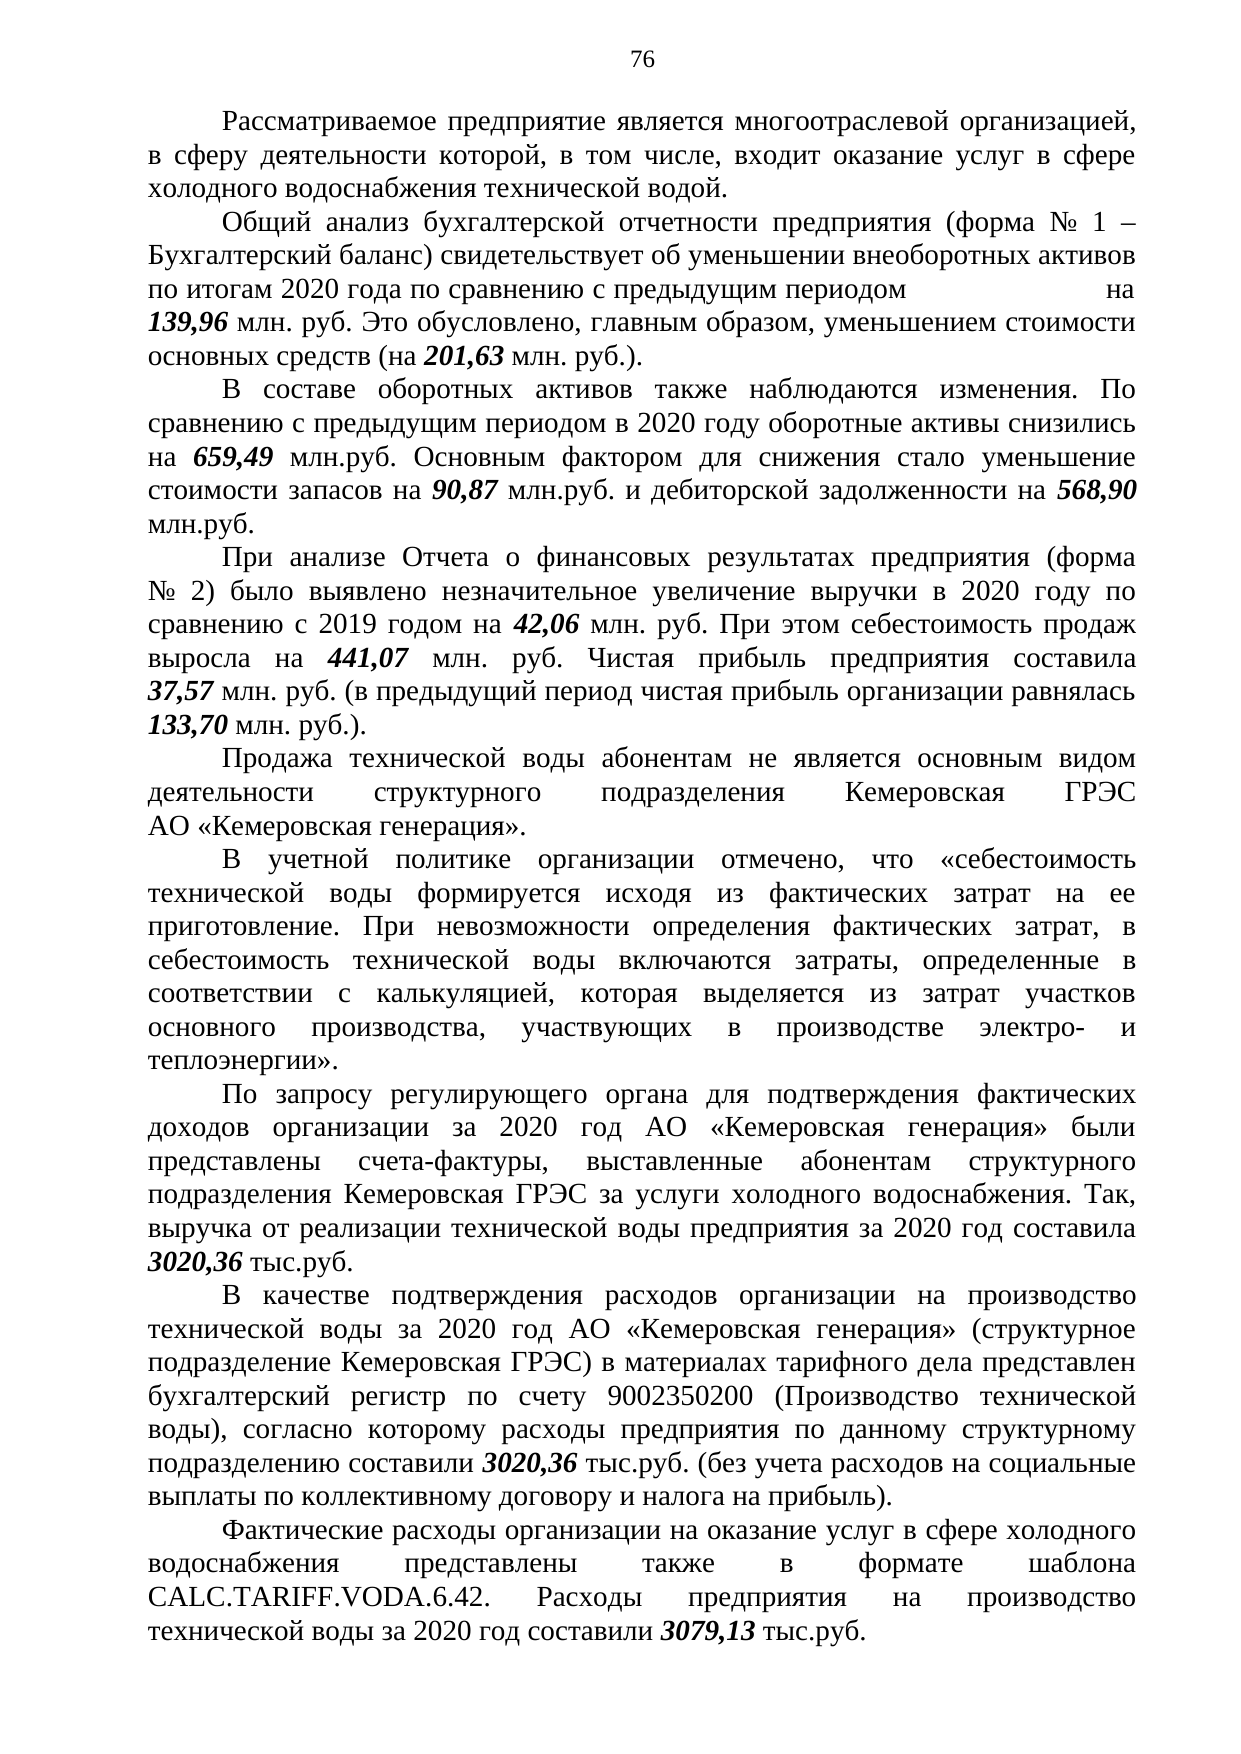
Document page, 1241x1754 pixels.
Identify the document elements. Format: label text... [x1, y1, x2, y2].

text Рассматриваемое предприятие является многоотраслевой организацией, в сферу деятельности которой, в том числе, входит оказание услуг в сфере холодного водоснабжения технической водой. [148, 103, 1137, 204]
text В составе оборотных активов также наблюдаются изменения. По сравнению с предыдущим периодом в 2020 году оборотные активы снизились на 659,49 млн.руб. Основным фактором для снижения стало уменьшение стоимости запасов на 90,87 млн.руб. и дебиторской задолженности на 568,90 млн.руб. [148, 372, 1137, 539]
text При анализе Отчета о финансовых результатах предприятия (форма № 2) было выявлено незначительное увеличение выручки в 2020 году по сравнению с 2019 годом на 42,06 млн. руб. При этом себестоимость продаж выросла на 441,07 млн. руб. Чистая прибыль предприятия составила 37,57 млн. руб. (в предыдущий период чистая прибыль организации равнялась 133,70 млн. руб.). [148, 539, 1137, 741]
text Общий анализ бухгалтерской отчетности предприятия (форма № 1 – Бухгалтерский баланс) свидетельствует об уменьшении внеоборотных активов по итогам 2020 года по сравнению с предыдущим периодом на 139,96 млн. руб. Это обусловлено, главным образом, уменьшением стоимости основных средств (на 201,63 млн. руб.). [148, 204, 1137, 372]
text По запросу регулирующего органа для подтверждения фактических доходов организации за 2020 год АО «Кемеровская генерация» были представлены счета-фактуры, выставленные абонентам структурного подразделения Кемеровская ГРЭС за услуги холодного водоснабжения. Так, выручка от реализации технической воды предприятия за 2020 год составила 3020,36 тыс.руб. [148, 1076, 1137, 1277]
text Продажа технической воды абонентам не является основным видом деятельности структурного подразделения Кемеровская ГРЭС АО «Кемеровская генерация». [148, 741, 1137, 841]
text В качестве подтверждения расходов организации на производство технической воды за 2020 год АО «Кемеровская генерация» (структурное подразделение Кемеровская ГРЭС) в материалах тарифного дела представлен бухгалтерский регистр по счету 9002350200 (Производство технической воды), согласно которому расходы предприятия по данному структурному подразделению составили 3020,36 тыс.руб. (без учета расходов на социальные выплаты по коллективному договору и налога на прибыль). [148, 1277, 1137, 1512]
text Фактические расходы организации на оказание услуг в сфере холодного водоснабжения представлены также в формате шаблона CALC.TARIFF.VODA.6.42. Расходы предприятия на производство технической воды за 2020 год составили 3079,13 тыс.руб. [148, 1512, 1137, 1646]
text В учетной политике организации отмечено, что «себестоимость технической воды формируется исходя из фактических затрат на ее приготовление. При невозможности определения фактических затрат, в себестоимость технической воды включаются затраты, определенные в соответствии с калькуляцией, которая выделяется из затрат участков основного производства, участвующих в производстве электро- и теплоэнергии». [148, 841, 1137, 1076]
